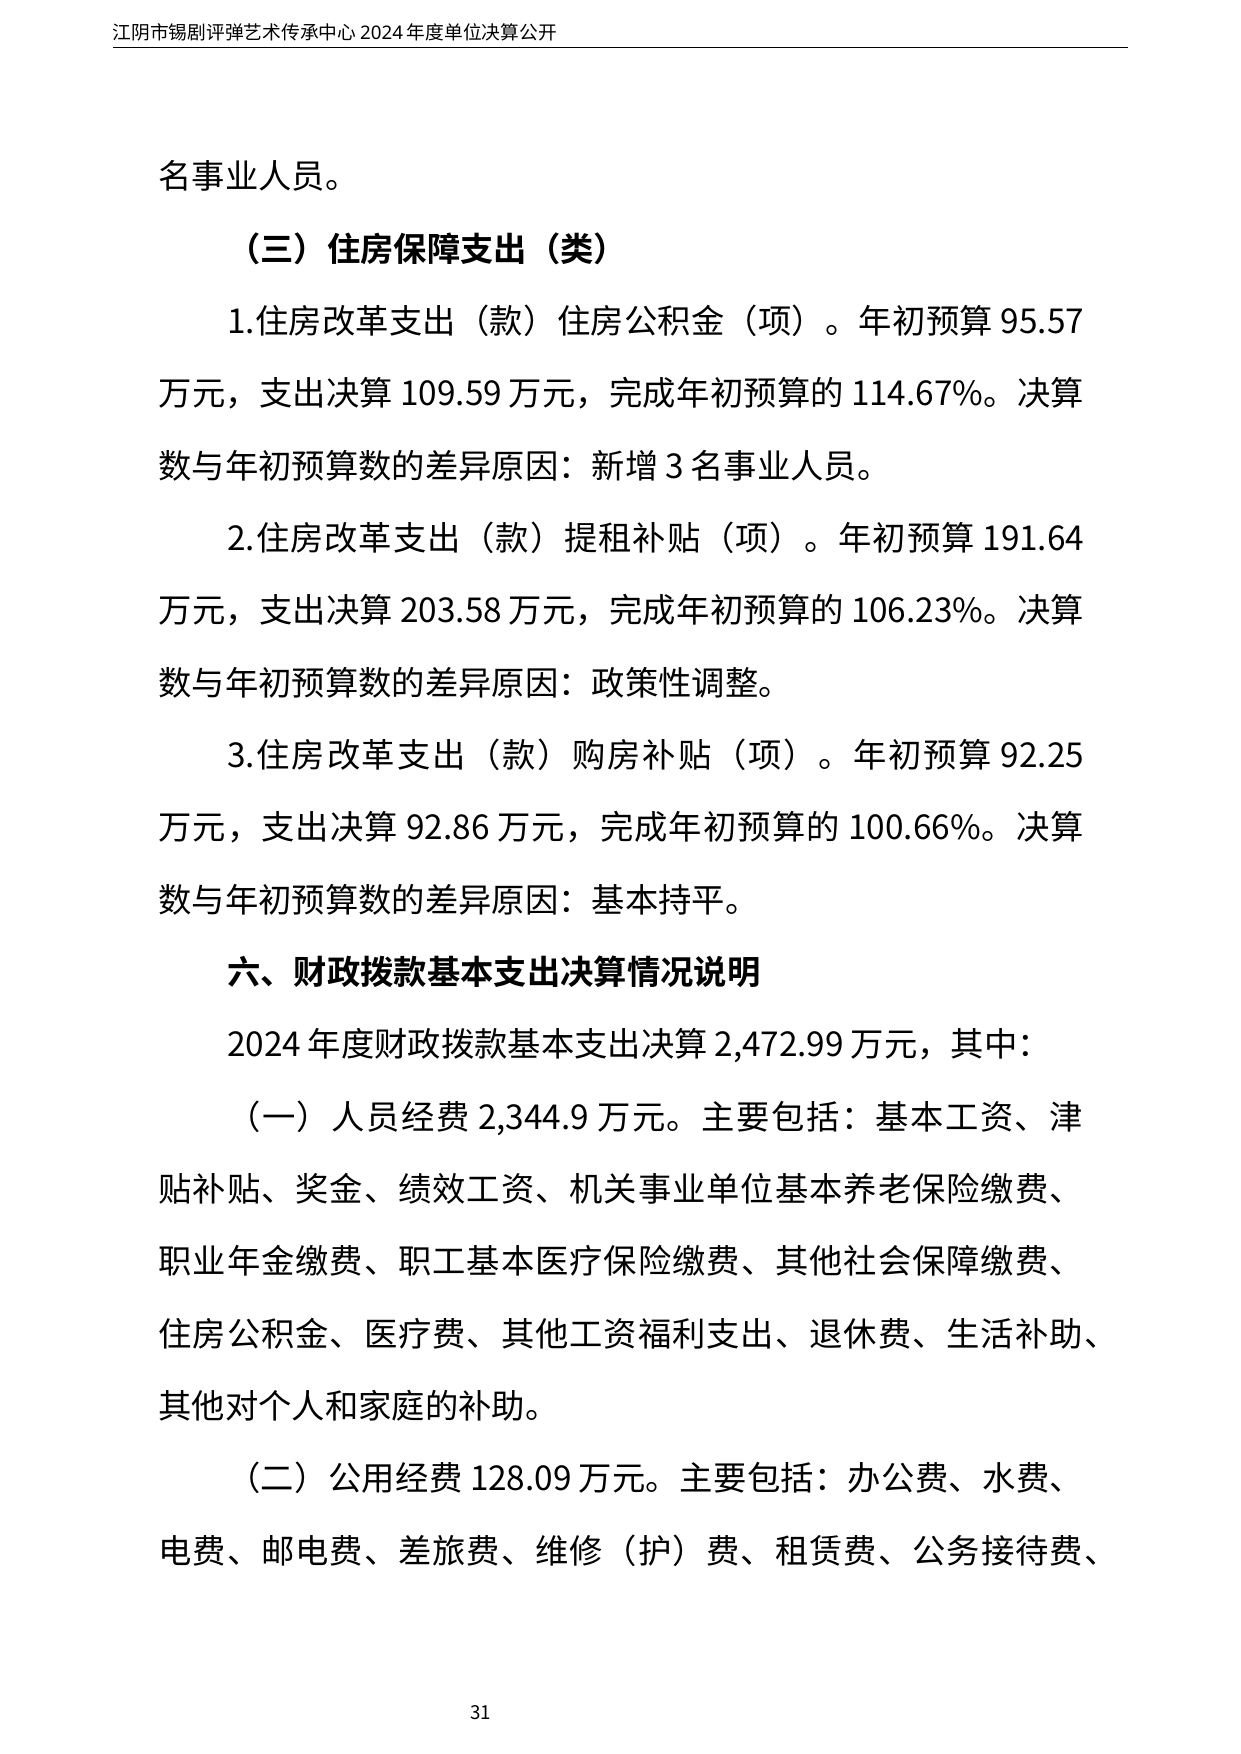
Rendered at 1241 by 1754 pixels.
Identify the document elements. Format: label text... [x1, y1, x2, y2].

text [158, 150, 1084, 198]
text 2.住房改革支出（款）提租补贴（项）。年初预算191.64万元，支出决算203.58万元，完成年初预算的106.23%。决算数与年初预算数的差异原因：政策性调整。 [158, 512, 1084, 704]
text 六、财政拨款基本支出决算情况说明 [158, 946, 1084, 994]
text （一）人员经费2,344.9万元。主要包括：基本工资、津贴补贴、奖金、绩效工资、机关事业单位基本养老保险缴费、职业年金缴费、职工基本医疗保险缴费、其他社会保障缴费、住房公积金、医疗费、其他工资福利支出、退休费、生活补助、其他对个人和家庭的补助。 [158, 1091, 1084, 1428]
text 2024年度财政拨款基本支出决算2,472.99万元，其中： [158, 1018, 1084, 1066]
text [158, 1452, 1084, 1573]
text （三）住房保障支出（类） [158, 222, 1084, 271]
text 3.住房改革支出（款）购房补贴（项）。年初预算92.25万元，支出决算92.86万元，完成年初预算的100.66%。决算数与年初预算数的差异原因：基本持平。 [158, 729, 1084, 922]
text 1.住房改革支出（款）住房公积金（项）。年初预算95.57万元，支出决算109.59万元，完成年初预算的114.67%。决算数与年初预算数的差异原因：新增3名事业人员。 [158, 295, 1084, 488]
